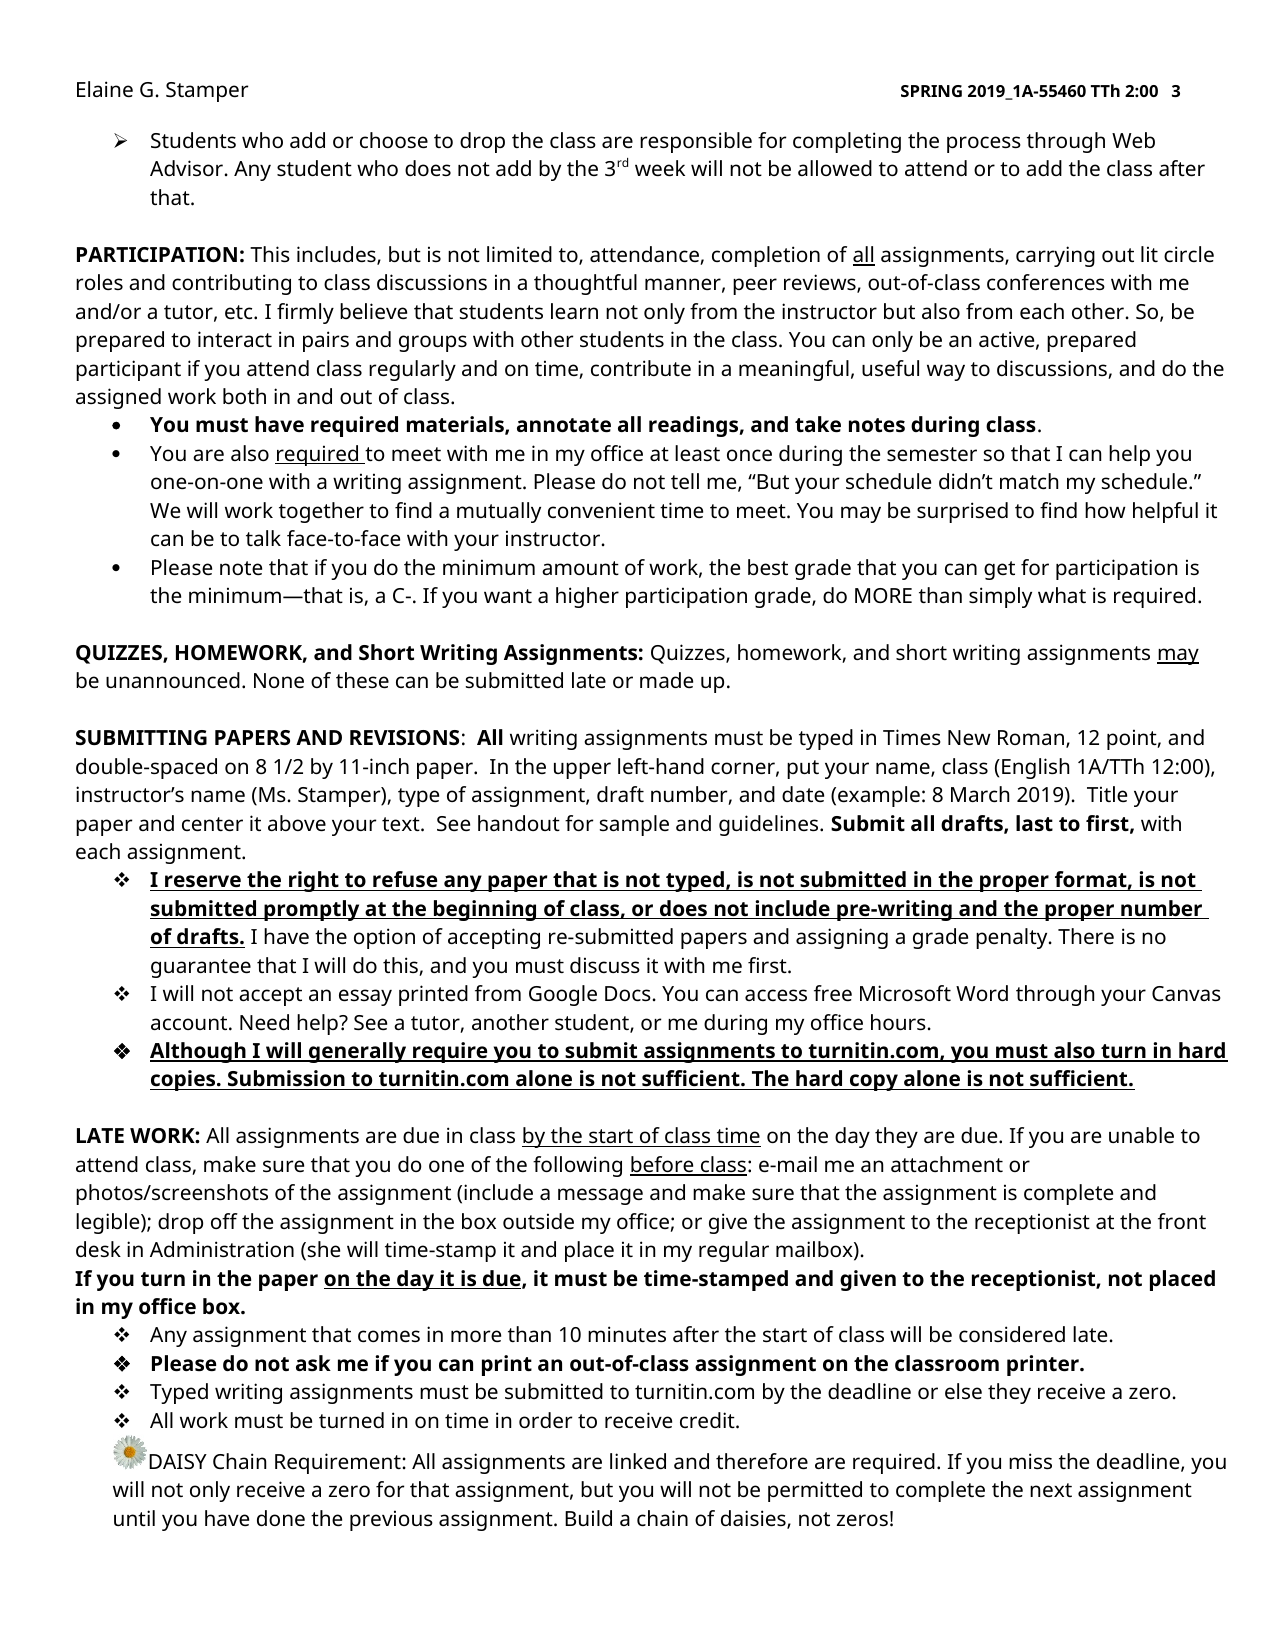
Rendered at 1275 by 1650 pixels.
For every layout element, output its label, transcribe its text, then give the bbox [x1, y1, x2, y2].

text SUBMITTING PAPERS AND REVISIONS: All writing assignments must be typed in Times New Roman, 12 point, and double-spaced on 8 1/2 by 11-inch paper. In the upper left-hand corner, put your name, class (English 1A/TTh 12:00), instructor’s name (Ms. Stamper), type of assignment, draft number, and date (example: 8 March 2019). Title your paper and center it above your text. See handout for sample and guidelines. Submit all drafts, last to first, with each assignment. [75, 723, 1228, 866]
list All work must be turned in on time in order to receive credit. [112, 1406, 1228, 1434]
list Students who add or choose to drop the class are responsible for completing the process through Web Advisor. Any student who does not add by the 3rd week will not be allowed to attend or to add the class after that. [112, 126, 1228, 211]
text DAISY Chain Requirement: All assignments are linked and therefore are required. If you miss the deadline, you will not only receive a zero for that assignment, but you will not be permitted to complete the next assignment until you have done the previous assignment. Build a chain of daisies, not zeros! [112, 1434, 1228, 1532]
text PARTICIPATION: This includes, but is not limited to, attendance, completion of all assignments, carrying out lit circle roles and contributing to class discussions in a thoughtful manner, peer reviews, out-of-class conferences with me and/or a tutor, etc. I firmly believe that students learn not only from the instructor but also from each other. So, be prepared to interact in pairs and groups with other students in the class. You can only be an active, prepared participant if you attend class regularly and on time, contribute in a meaningful, useful way to discussions, and do the assigned work both in and out of class. [75, 240, 1228, 411]
list Although I will generally require you to submit assignments to turnitin.com, you must also turn in hard copies. Submission to turnitin.com alone is not sufficient. The hard copy alone is not sufficient. [112, 1036, 1228, 1093]
text LATE WORK: All assignments are due in class by the start of class time on the day they are due. If you are unable to attend class, make sure that you do one of the following before class: e-mail me an attachment or photos/screenshots of the assignment (include a message and make sure that the assignment is complete and legible); drop off the assignment in the box outside my office; or give the assignment to the receptionist at the front desk in Administration (she will time-stamp it and place it in my regular mailbox). [75, 1121, 1228, 1264]
text QUIZZES, HOMEWORK, and Short Writing Assignments: Quizzes, homework, and short writing assignments may be unannounced. None of these can be submitted late or made up. [75, 638, 1228, 695]
list I reserve the right to refuse any paper that is not typed, is not submitted in the proper format, is not submitted promptly at the beginning of class, or does not include pre-writing and the proper number of drafts. I have the option of accepting re-submitted papers and assigning a grade penalty. There is no guarantee that I will do this, and you must discuss it with me first. [112, 866, 1228, 979]
list You must have required materials, annotate all readings, and take notes during class. [112, 411, 1228, 439]
text If you turn in the paper on the day it is due, it must be time-stamped and given to the receptionist, not placed in my office box. [75, 1264, 1228, 1321]
picture [112, 1434, 148, 1470]
list I will not accept an essay printed from Google Docs. You can access free Microsoft Word through your Canvas account. Need help? See a tutor, another student, or me during my office hours. [112, 979, 1228, 1036]
list Please note that if you do the minimum amount of work, the best grade that you can get for participation is the minimum—that is, a C-. If you want a higher participation grade, do MORE than simply what is required. [112, 553, 1228, 609]
list Any assignment that comes in more than 10 minutes after the start of class will be considered late. [112, 1321, 1228, 1349]
list Typed writing assignments must be submitted to turnitin.com by the deadline or else they receive a zero. [112, 1377, 1228, 1406]
list You are also required to meet with me in my office at least once during the semester so that I can help you one-on-one with a writing assignment. Please do not tell me, “But your schedule didn’t match my schedule.” We will work together to find a mutually convenient time to meet. You may be surprised to find how helpful it can be to talk face-to-face with your instructor. [112, 439, 1228, 553]
list Please do not ask me if you can print an out-of-class assignment on the classroom printer. [112, 1349, 1228, 1377]
